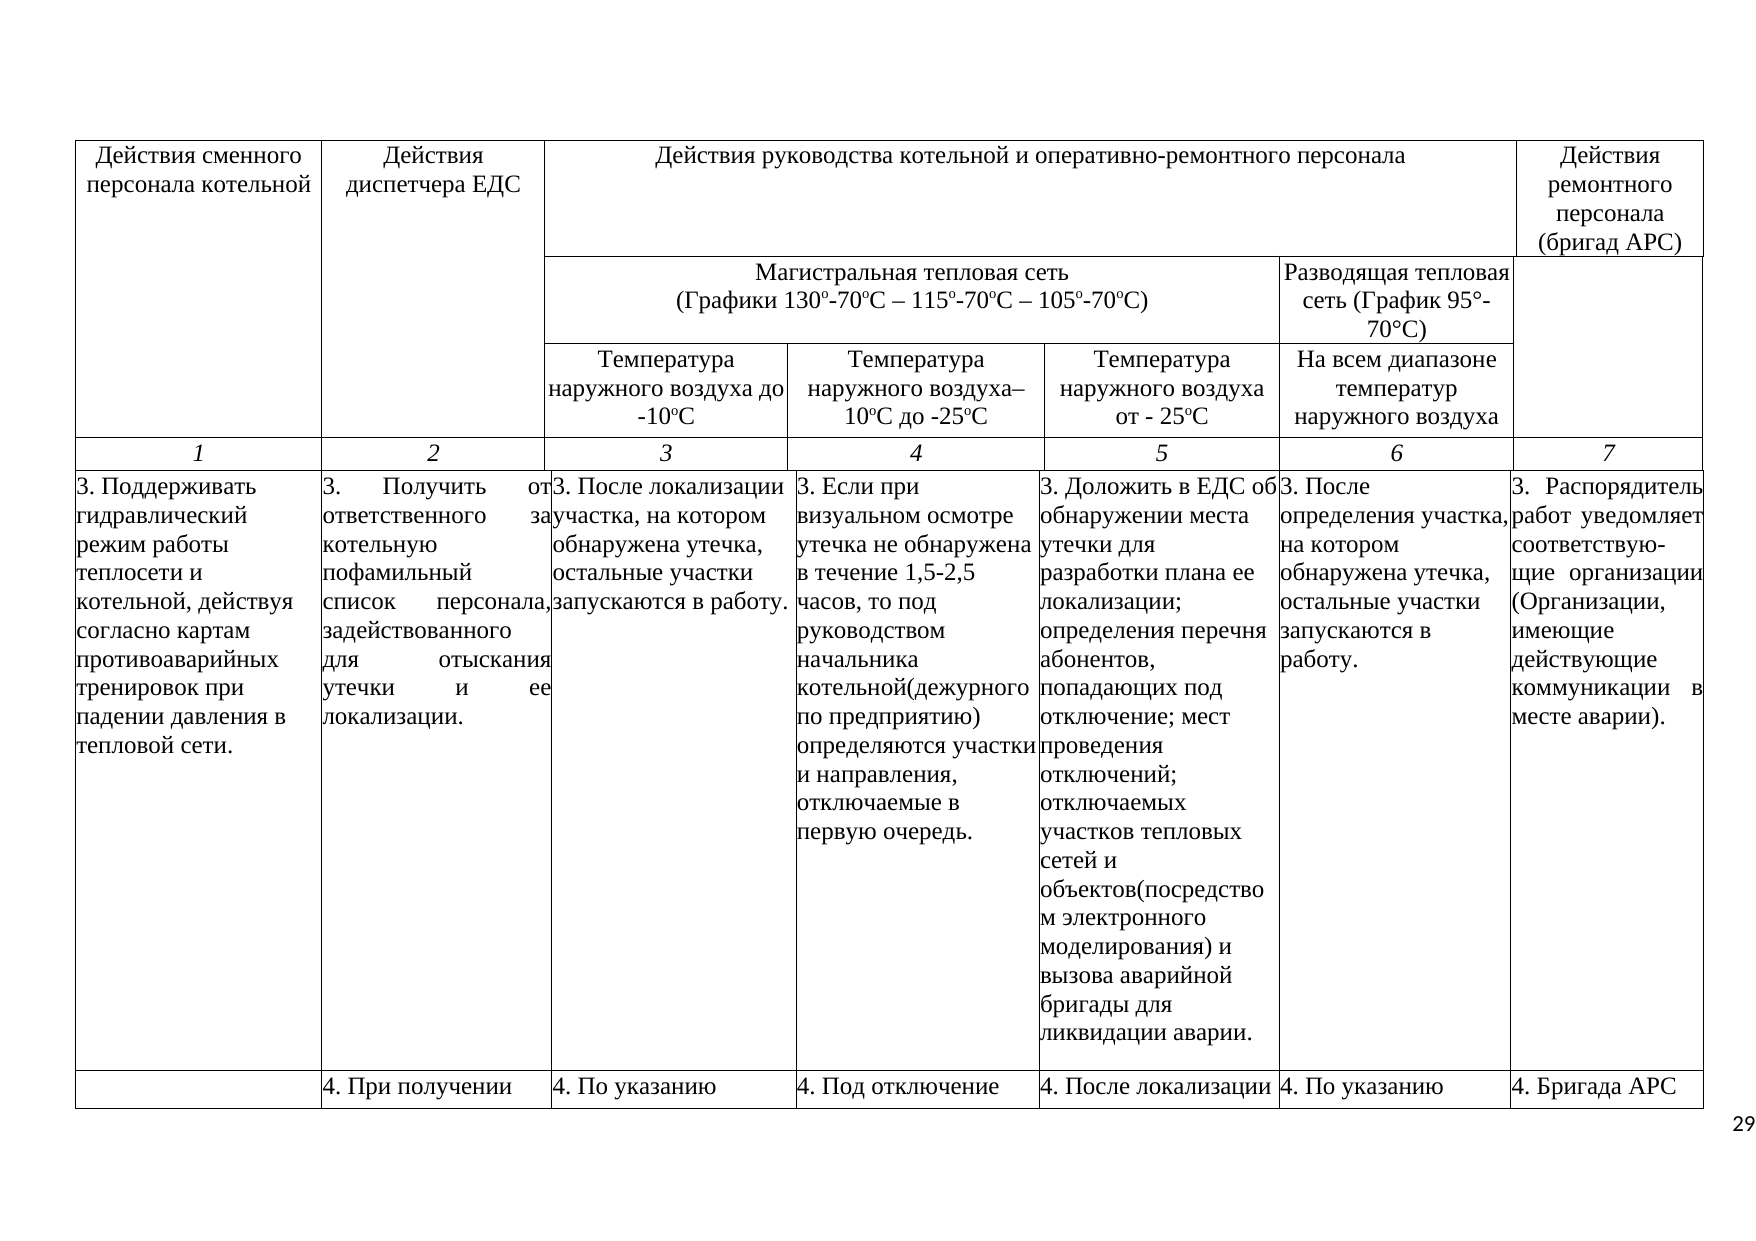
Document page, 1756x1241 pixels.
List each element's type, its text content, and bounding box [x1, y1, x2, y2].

table_cell 3. Получить от ответственного за котельную пофамильный список персонала, задействованного для отыскания утечки и ее локализации. [322, 471, 551, 1070]
table_header Действия руководства котельной и оперативно-ремонтного персонала [545, 141, 1516, 256]
table_cell 5 [1045, 438, 1279, 470]
table_cell Температура наружного воздуха–10оС до -25оС [788, 344, 1044, 437]
table_cell 6 [1280, 438, 1513, 470]
table_header Действия ремонтного персонала (бригад АРС) [1517, 141, 1703, 256]
table_cell На всем диапазоне температур наружного воздуха [1280, 344, 1513, 437]
table_cell Температура наружного воздуха от - 25оС [1045, 344, 1279, 437]
table_header Действия сменного персонала котельной [76, 141, 321, 437]
table_cell 3. Доложить в ЕДС об обнаружении места утечки для разработки плана ее локализации; определения перечня абонентов, попадающих под отключение; мест проведения отключений; отключаемых участков тепловых сетей и объектов(посредством электронного моделирования) и вызова аварийной бригады для ликвидации аварии. [1040, 471, 1279, 1070]
table_cell Температура наружного воздуха до -10оС [545, 344, 787, 437]
table_cell 3. После локализации участка, на котором обнаружена утечка, остальные участки запускаются в работу. [552, 471, 796, 1070]
table_cell [76, 1071, 321, 1108]
table_cell 7 [1514, 438, 1702, 470]
table_cell [1514, 257, 1702, 437]
table_cell 3. Поддерживать гидравлический режим работы теплосети и котельной, действуя согласно картам противоаварийных тренировок при падении давления в тепловой сети. [76, 471, 321, 1070]
table_cell 3. Распорядитель работ уведомляет соответствую-щие организации (Организации, имеющие действующие коммуникации в месте аварии). [1511, 471, 1703, 1070]
table_cell 1 [76, 438, 321, 470]
table_header Действия диспетчера ЕДС [322, 141, 544, 437]
table_cell Разводящая тепловая сеть (График 95°-70°С) [1280, 257, 1513, 343]
table_cell 3. Если при визуальном осмотре утечка не обнаружена в течение 1,5-2,5 часов, то под руководством начальника котельной(дежурного по предприятию) определяются участки и направления, отключаемые в первую очередь. [797, 471, 1039, 1070]
table_cell Магистральная тепловая сеть (Графики 130о-70оС – 115о-70оС – 105о-70оС) [545, 257, 1279, 343]
table_cell 3. После определения участка, на котором обнаружена утечка, остальные участки запускаются в работу. [1280, 471, 1510, 1070]
table_cell 4 [788, 438, 1044, 470]
table_cell 3 [545, 438, 787, 470]
table_cell 2 [322, 438, 544, 470]
table_cell 4. После локализации участка, на котором обнаружена утечка, остальные участки запускаются в работу. [1040, 1071, 1279, 1108]
